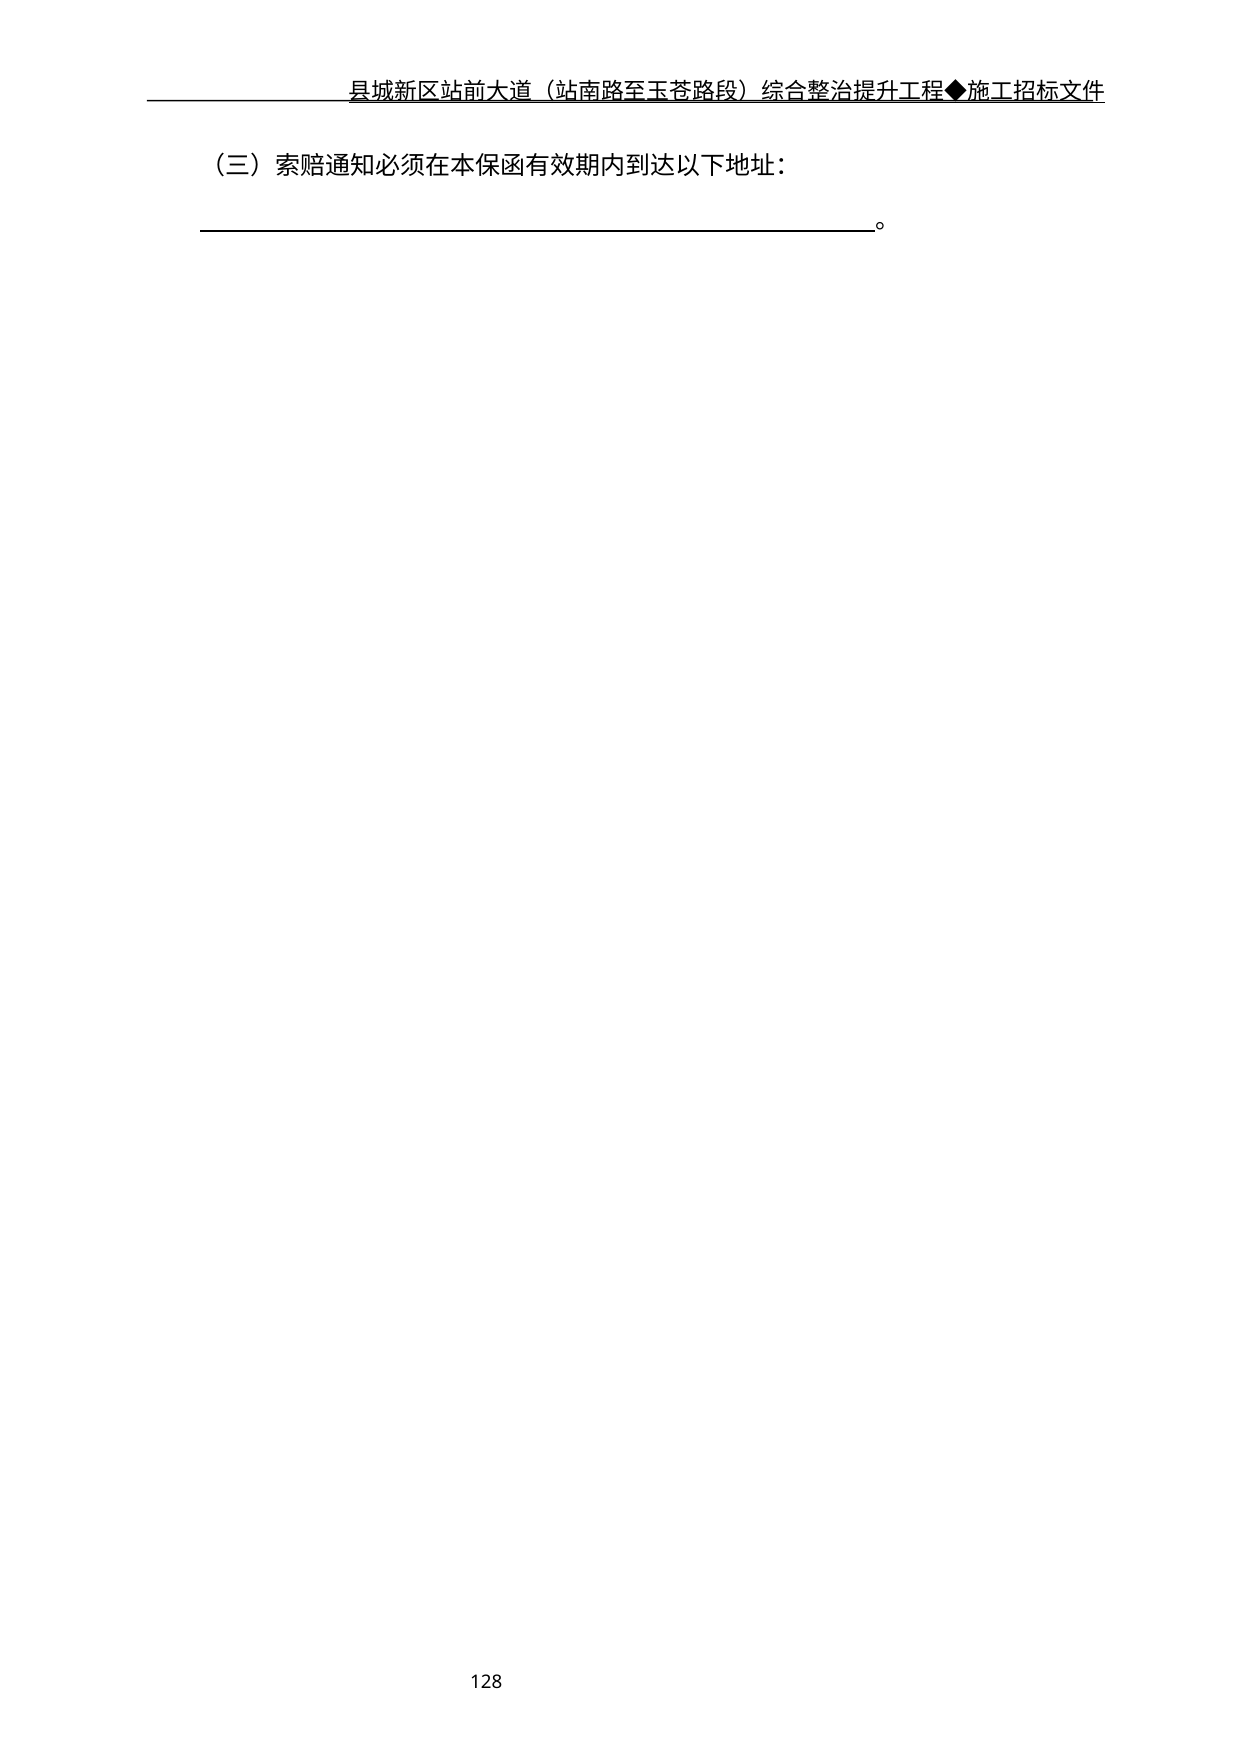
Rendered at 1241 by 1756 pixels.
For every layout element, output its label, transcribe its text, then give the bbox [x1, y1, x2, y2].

text 。 [200, 199, 1105, 235]
text （三）索赔通知必须在本保函有效期内到达以下地址： [200, 146, 1105, 182]
